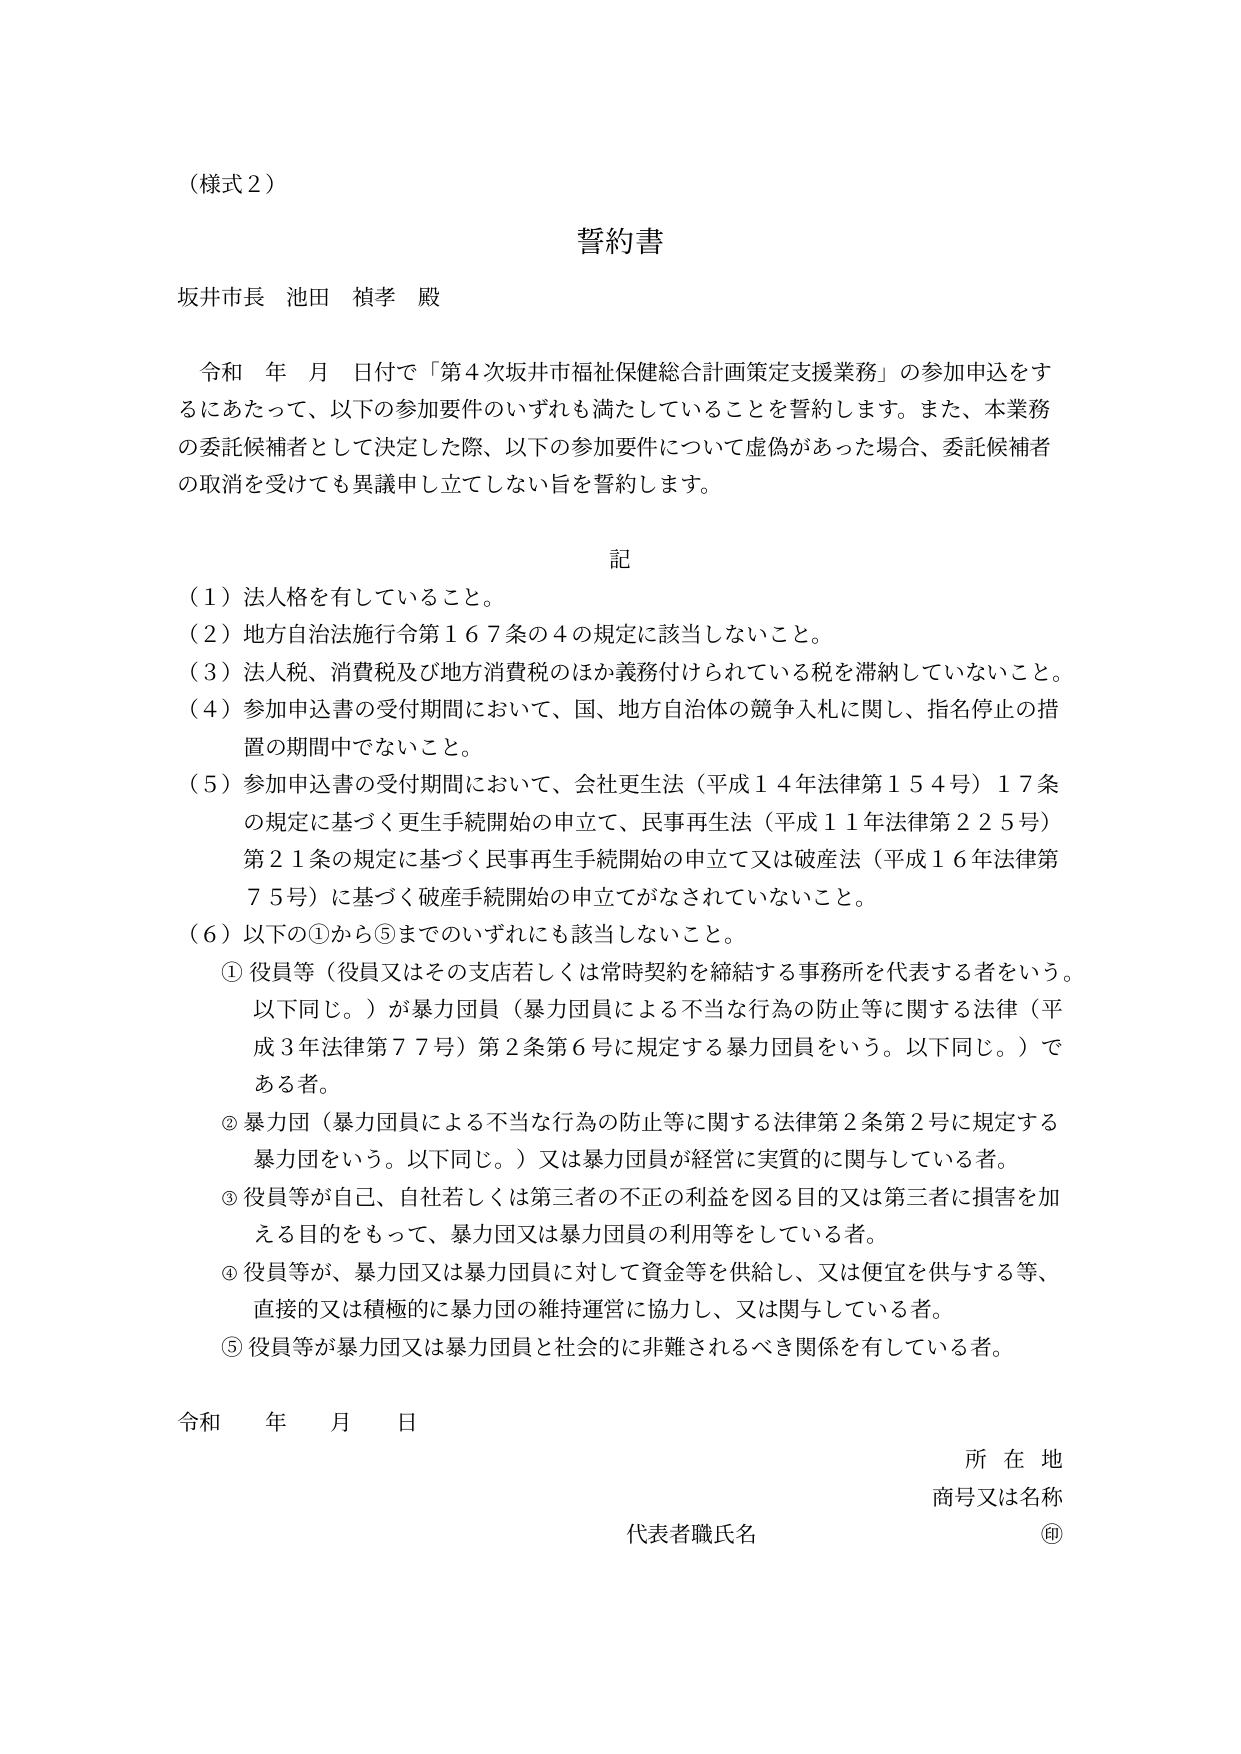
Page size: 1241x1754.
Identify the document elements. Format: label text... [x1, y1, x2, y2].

text 記 [177, 539, 1063, 577]
text 代表者職氏名 ㊞ [177, 1514, 1063, 1552]
text 令和 年 月 日付で「第４次坂井市福祉保健総合計画策定支援業務」の参加申込をするにあたって、以下の参加要件のいずれも満たしていることを誓約します。また、本業務の委託候補者として決定した際、以下の参加要件について虚偽があった場合、委託候補者の取消を受けても異議申し立てしない旨を誓約します。 [177, 352, 1063, 502]
text （２）地方自治法施行令第１６７条の４の規定に該当しないこと。 [177, 614, 1063, 652]
text （６）以下の①から⑤までのいずれにも該当しないこと。 [177, 914, 1063, 952]
text 誓約書 [177, 202, 1063, 277]
text （１）法人格を有していること。 [177, 577, 1063, 614]
text 坂井市長 池田 禎孝 殿 [177, 277, 1063, 314]
text 商号又は名称 [177, 1477, 1063, 1514]
text ⑤ 役員等が暴力団又は暴力団員と社会的に非難されるべき関係を有している者。 [177, 1327, 1063, 1364]
text ④ 役員等が、暴力団又は暴力団員に対して資金等を供給し、又は便宜を供与する等、直接的又は積極的に暴力団の維持運営に協力し、又は関与している者。 [221, 1252, 1063, 1327]
text ① 役員等（役員又はその支店若しくは常時契約を締結する事務所を代表する者をいう。以下同じ。）が暴力団員（暴力団員による不当な行為の防止等に関する法律（平成３年法律第７７号）第２条第６号に規定する暴力団員をいう。以下同じ。）である者。 [177, 952, 1063, 1102]
text 令和 年 月 日 [177, 1402, 1063, 1439]
text （４）参加申込書の受付期間において、国、地方自治体の競争入札に関し、指名停止の措置の期間中でないこと。 [177, 689, 1063, 764]
text （様式２） [177, 164, 1063, 202]
text ② 暴力団（暴力団員による不当な行為の防止等に関する法律第２条第２号に規定する暴力団をいう。以下同じ。）又は暴力団員が経営に実質的に関与している者。 [221, 1102, 1063, 1177]
text （５）参加申込書の受付期間において、会社更生法（平成１４年法律第１５４号）１７条の規定に基づく更生手続開始の申立て、民事再生法（平成１１年法律第２２５号）第２１条の規定に基づく民事再生手続開始の申立て又は破産法（平成１６年法律第７５号）に基づく破産手続開始の申立てがなされていないこと。 [177, 764, 1063, 914]
text 所在地 [177, 1439, 1063, 1477]
text （３）法人税、消費税及び地方消費税のほか義務付けられている税を滞納していないこと。 [177, 652, 1063, 689]
text ③ 役員等が自己、自社若しくは第三者の不正の利益を図る目的又は第三者に損害を加える目的をもって、暴力団又は暴力団員の利用等をしている者。 [221, 1177, 1063, 1252]
